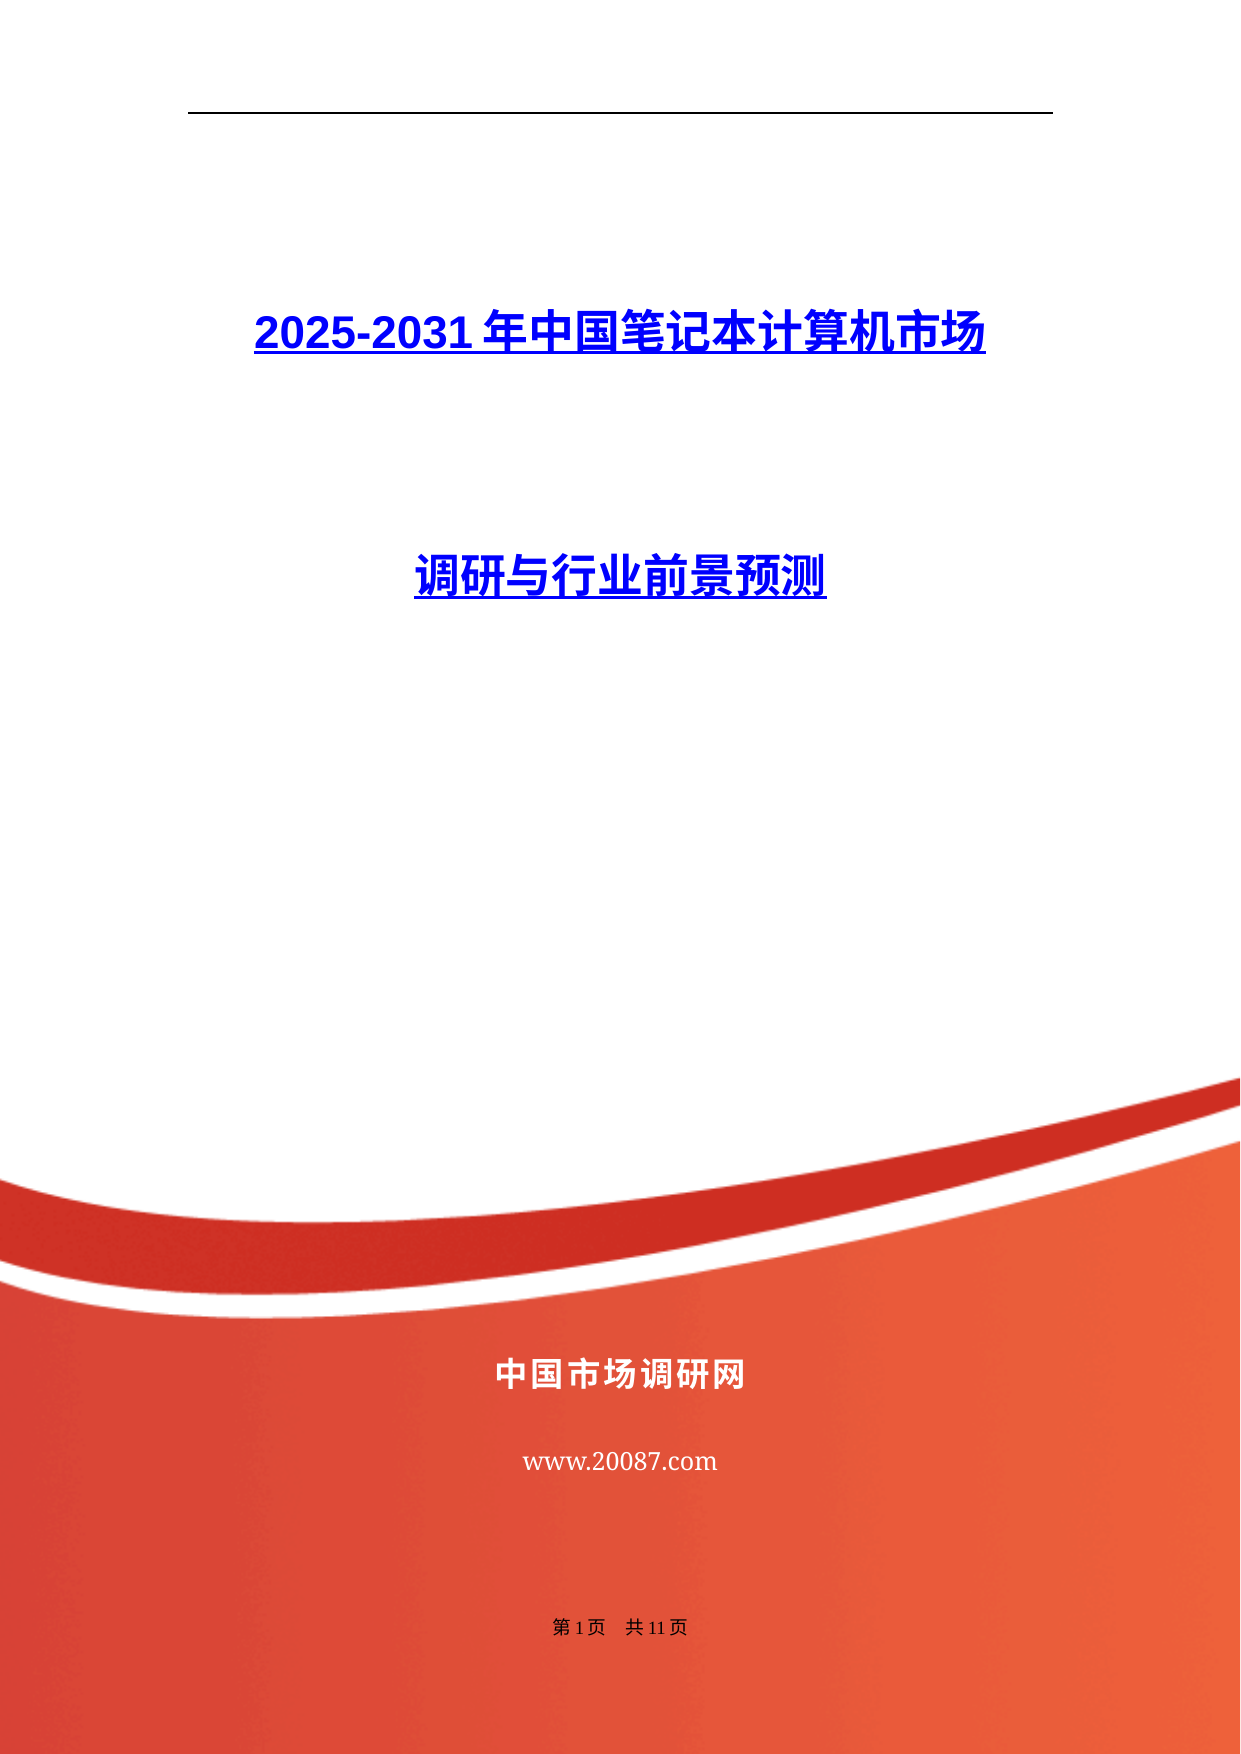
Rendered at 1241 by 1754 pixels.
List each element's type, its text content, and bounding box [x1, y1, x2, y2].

picture [0, 1006, 1241, 1754]
text www.20087.com [187, 1428, 1053, 1493]
table_header 2025-2031年中国笔记本计算机市场调研与行业前景预测 [188, 207, 1053, 773]
subtitle 中国市场调研网 [187, 1339, 1053, 1404]
